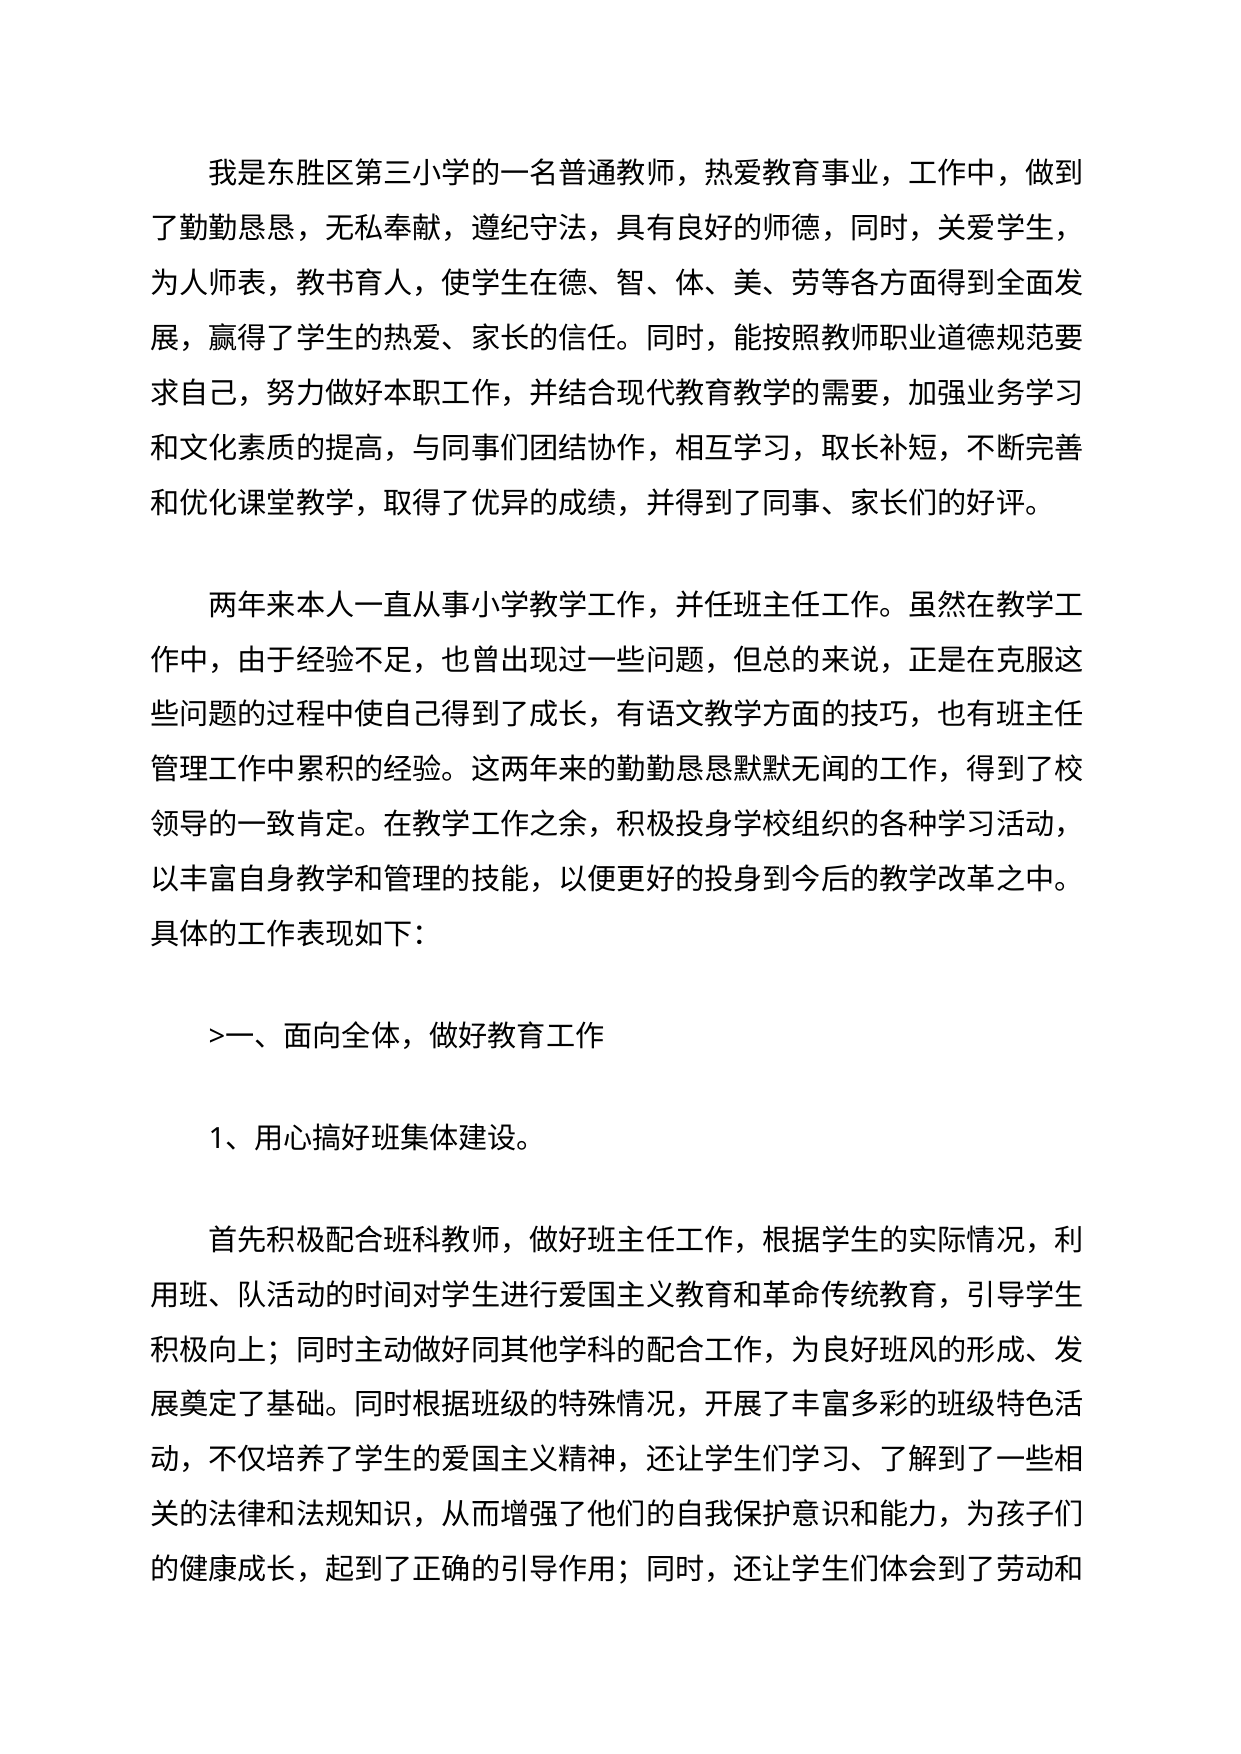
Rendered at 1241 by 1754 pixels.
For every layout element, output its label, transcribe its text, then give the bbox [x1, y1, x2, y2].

text 1、用心搞好班集体建设。 [150, 1114, 1090, 1157]
text >一、面向全体，做好教育工作 [150, 1012, 1090, 1055]
text 我是东胜区第三小学的一名普通教师，热爱教育事业，工作中，做到了勤勤恳恳，无私奉献，遵纪守法，具有良好的师德，同时，关爱学生，为人师表，教书育人，使学生在德、智、体、美、劳等各方面得到全面发展，赢得了学生的热爱、家长的信任。同时，能按照教师职业道德规范要求自己，努力做好本职工作，并结合现代教育教学的需要，加强业务学习和文化素质的提高，与同事们团结协作，相互学习，取长补短，不断完善和优化课堂教学，取得了优异的成绩，并得到了同事、家长们的好评。 [150, 150, 1090, 522]
text 两年来本人一直从事小学教学工作，并任班主任工作。虽然在教学工作中，由于经验不足，也曾出现过一些问题，但总的来说，正是在克服这些问题的过程中使自己得到了成长，有语文教学方面的技巧，也有班主任管理工作中累积的经验。这两年来的勤勤恳恳默默无闻的工作，得到了校领导的一致肯定。在教学工作之余，积极投身学校组织的各种学习活动，以丰富自身教学和管理的技能，以便更好的投身到今后的教学改革之中。具体的工作表现如下： [150, 581, 1090, 953]
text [150, 1216, 1090, 1588]
